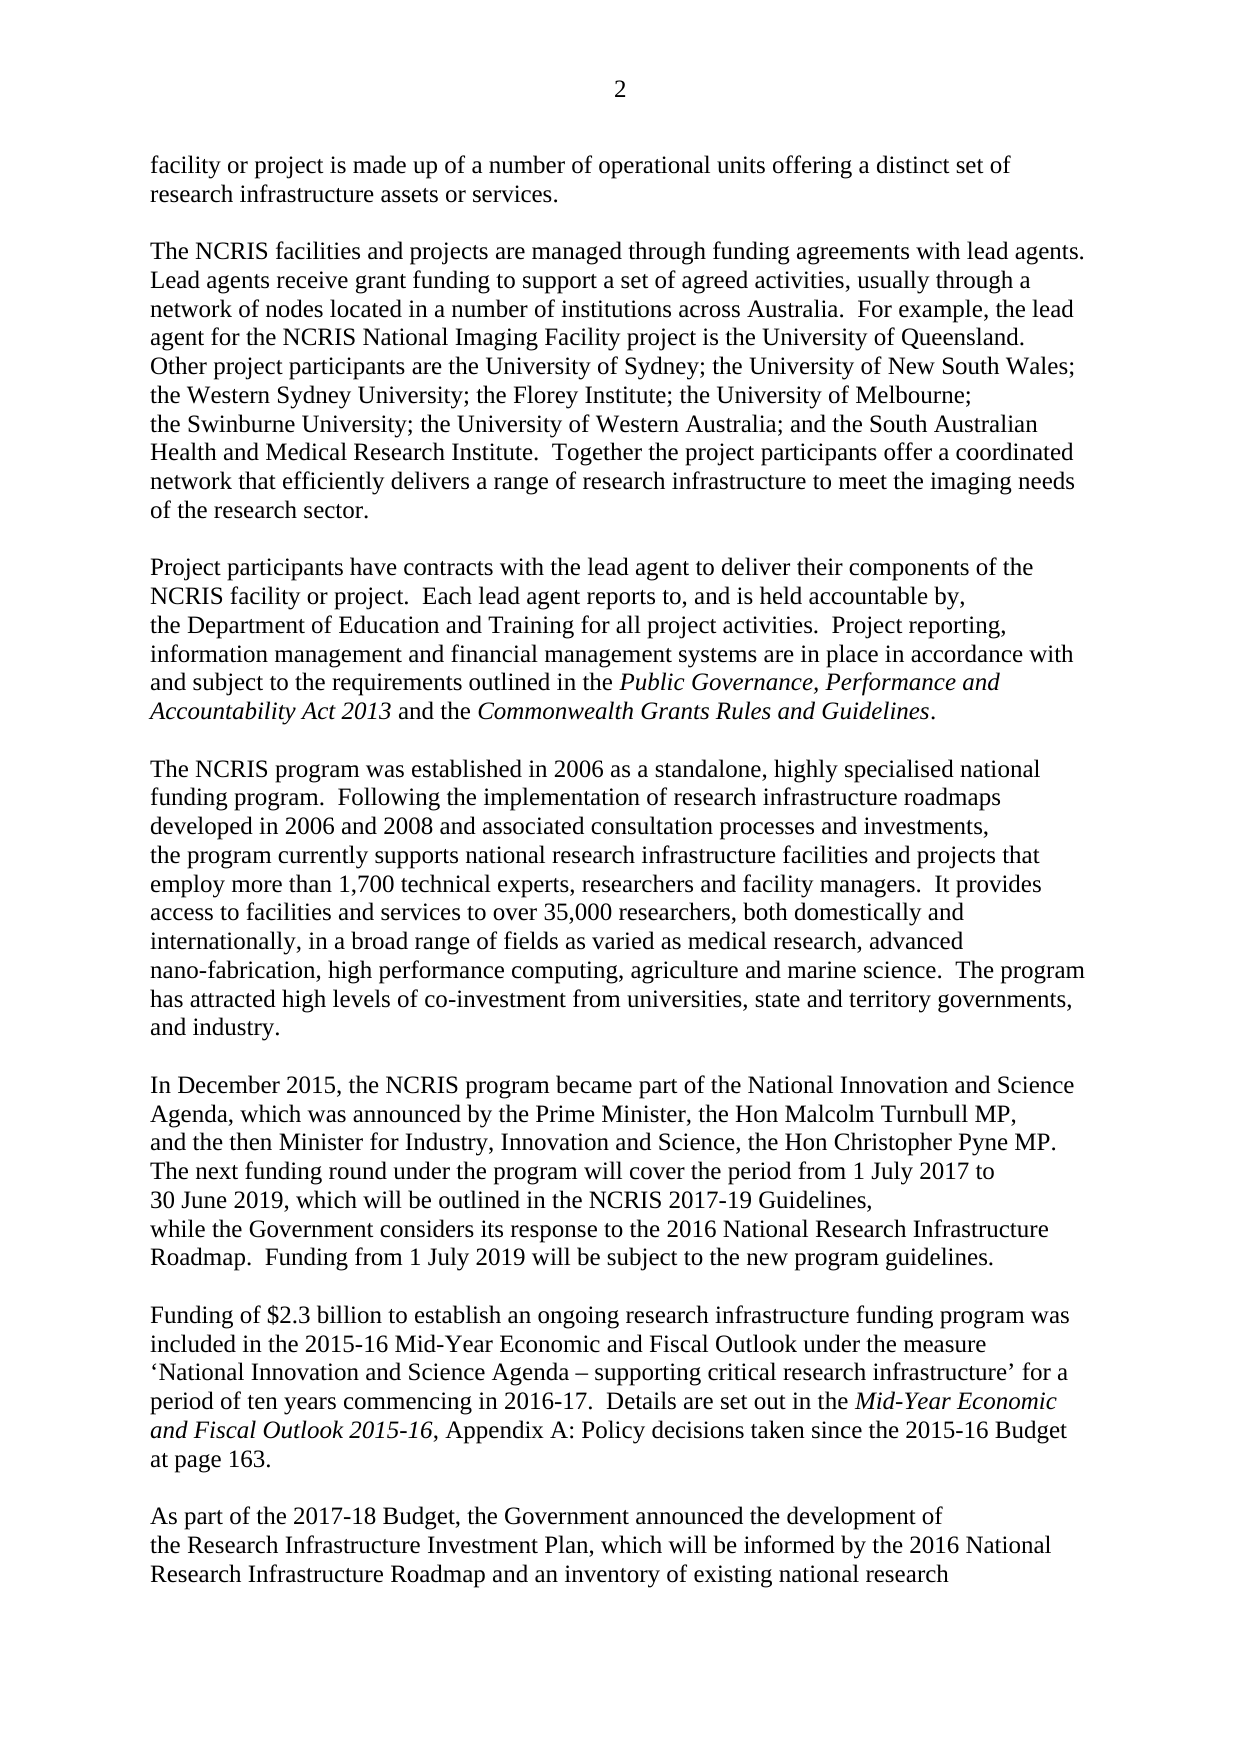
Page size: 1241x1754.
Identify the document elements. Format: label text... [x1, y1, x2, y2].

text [150, 1501, 1090, 1587]
text Funding of $2.3 billion to establish an ongoing research infrastructure funding program was included in the 2015-16 Mid-Year Economic and Fiscal Outlook under the measure ‘National Innovation and Science Agenda – supporting critical research infrastructure’ for a period of ten years commencing in 2016-17. Details are set out in the Mid-Year Economic and Fiscal Outlook 2015-16, Appendix A: Policy decisions taken since the 2015-16 Budget at page 163. [150, 1300, 1090, 1472]
text The NCRIS facilities and projects are managed through funding agreements with lead agents. Lead agents receive grant funding to support a set of agreed activities, usually through a network of nodes located in a number of institutions across Australia. For example, the lead agent for the NCRIS National Imaging Facility project is the University of Queensland. Other project participants are the University of Sydney; the University of New South Wales; the Western Sydney University; the Florey Institute; the University of Melbourne; the Swinburne University; the University of Western Australia; and the South Australian Health and Medical Research Institute. Together the project participants offer a coordinated network that efficiently delivers a range of research infrastructure to meet the imaging needs of the research sector. [150, 236, 1090, 524]
text Project participants have contracts with the lead agent to deliver their components of the NCRIS facility or project. Each lead agent reports to, and is held accountable by, the Department of Education and Training for all project activities. Project reporting, information management and financial management systems are in place in accordance with and subject to the requirements outlined in the Public Governance, Performance and Accountability Act 2013 and the Commonwealth Grants Rules and Guidelines. [150, 552, 1090, 725]
text In December 2015, the NCRIS program became part of the National Innovation and Science Agenda, which was announced by the Prime Minister, the Hon Malcolm Turnbull MP, and the then Minister for Industry, Innovation and Science, the Hon Christopher Pyne MP. The next funding round under the program will cover the period from 1 July 2017 to 30 June 2019, which will be outlined in the NCRIS 2017-19 Guidelines, while the Government considers its response to the 2016 National Research Infrastructure Roadmap. Funding from 1 July 2019 will be subject to the new program guidelines. [150, 1070, 1090, 1271]
text The NCRIS program was established in 2006 as a standalone, highly specialised national funding program. Following the implementation of research infrastructure roadmaps developed in 2006 and 2008 and associated consultation processes and investments, the program currently supports national research infrastructure facilities and projects that employ more than 1,700 technical experts, researchers and facility managers. It provides access to facilities and services to over 35,000 researchers, both domestically and internationally, in a broad range of fields as varied as medical research, advanced nano-fabrication, high performance computing, agriculture and marine science. The program has attracted high levels of co-investment from universities, state and territory governments, and industry. [150, 754, 1090, 1041]
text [150, 150, 1090, 207]
